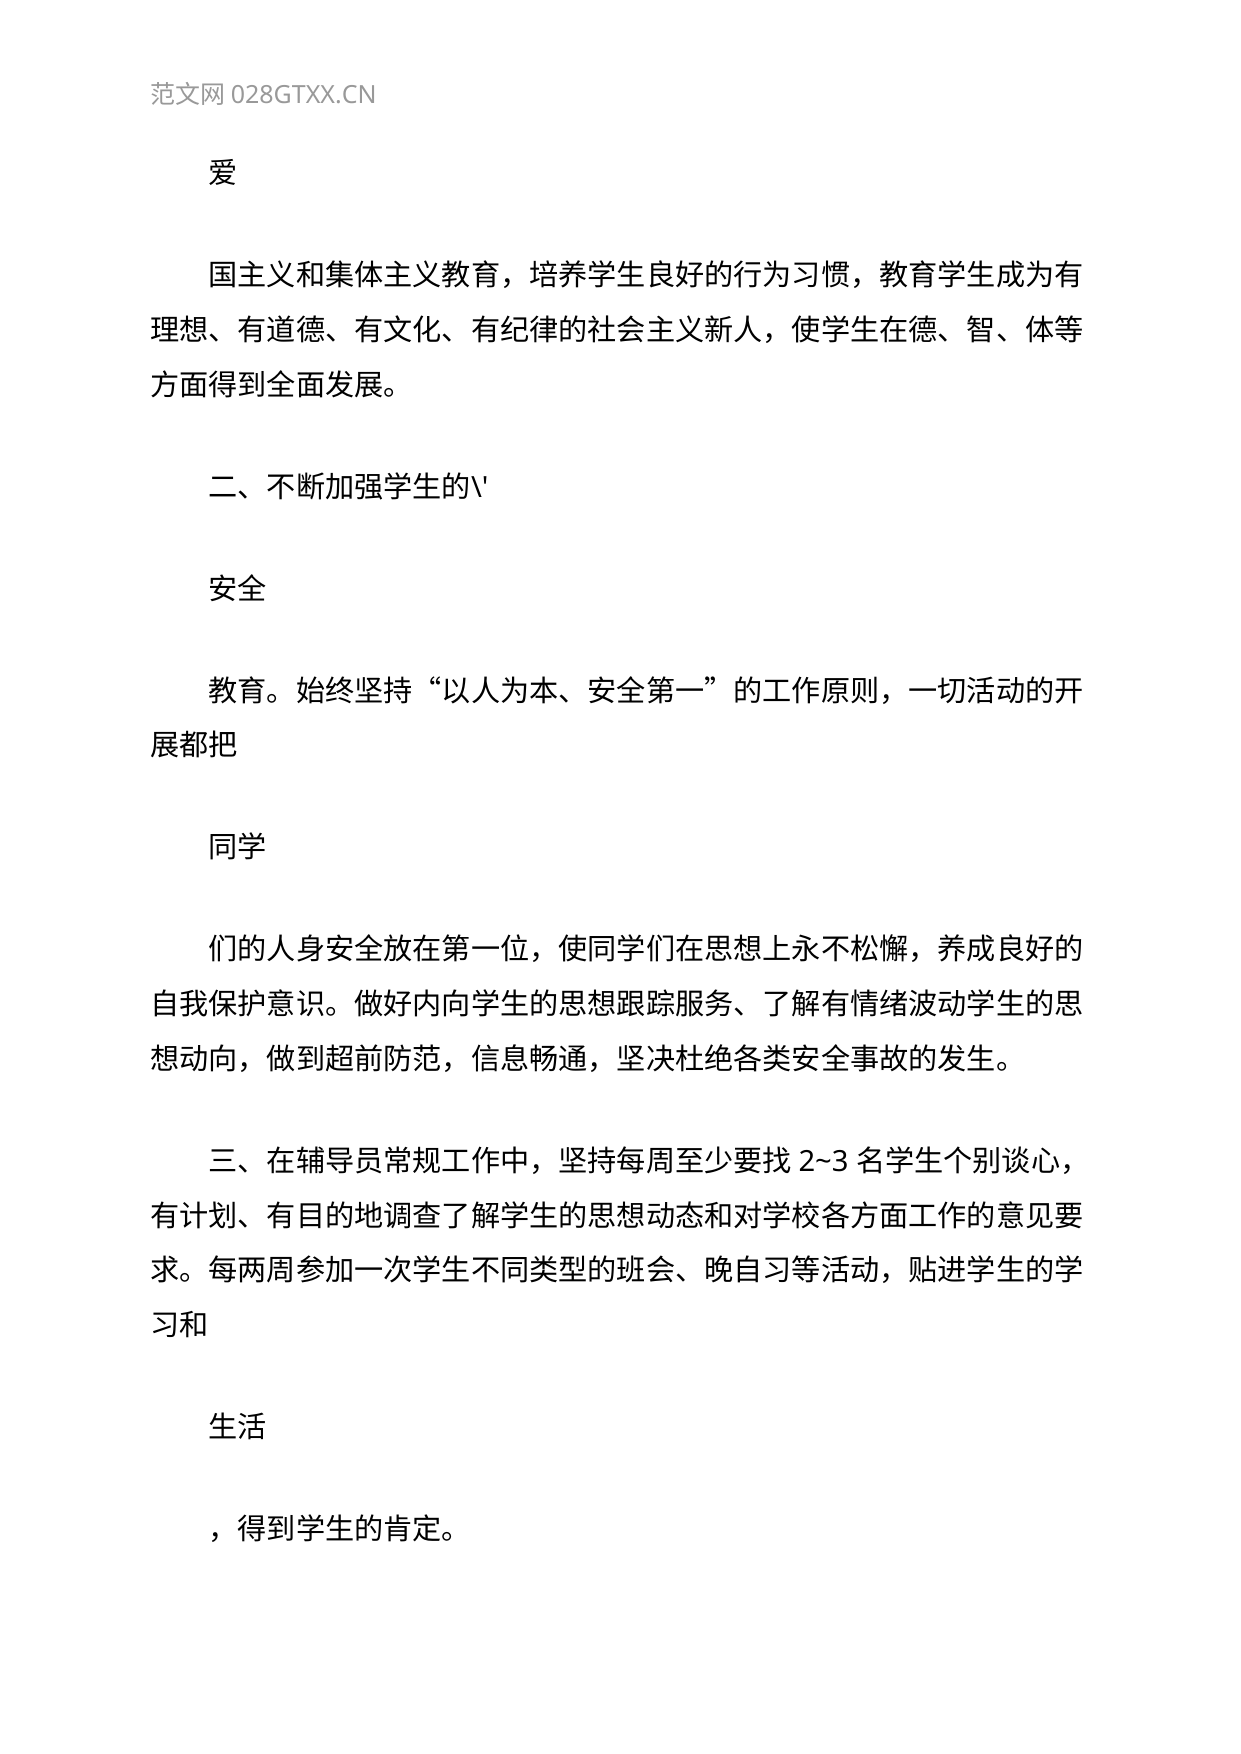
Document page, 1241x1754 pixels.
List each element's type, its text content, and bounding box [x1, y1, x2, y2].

text 二、不断加强学生的\' [150, 463, 1090, 506]
text 爱 [150, 150, 1090, 192]
text 安全 [150, 565, 1090, 608]
text 国主义和集体主义教育，培养学生良好的行为习惯，教育学生成为有理想、有道德、有文化、有纪律的社会主义新人，使学生在德、智、体等方面得到全面发展。 [150, 252, 1090, 404]
text 三、在辅导员常规工作中，坚持每周至少要找 2~3 名学生个别谈心，有计划、有目的地调查了解学生的思想动态和对学校各方面工作的意见要求。每两周参加一次学生不同类型的班会、晚自习等活动，贴进学生的学习和 [150, 1137, 1090, 1344]
text 教育。始终坚持“以人为本、安全第一”的工作原则，一切活动的开展都把 [150, 667, 1090, 764]
text 生活 [150, 1404, 1090, 1446]
text 同学 [150, 824, 1090, 866]
text ，得到学生的肯定。 [150, 1505, 1090, 1548]
text 们的人身安全放在第一位，使同学们在思想上永不松懈，养成良好的自我保护意识。做好内向学生的思想跟踪服务、了解有情绪波动学生的思想动向，做到超前防范，信息畅通，坚决杜绝各类安全事故的发生。 [150, 926, 1090, 1078]
